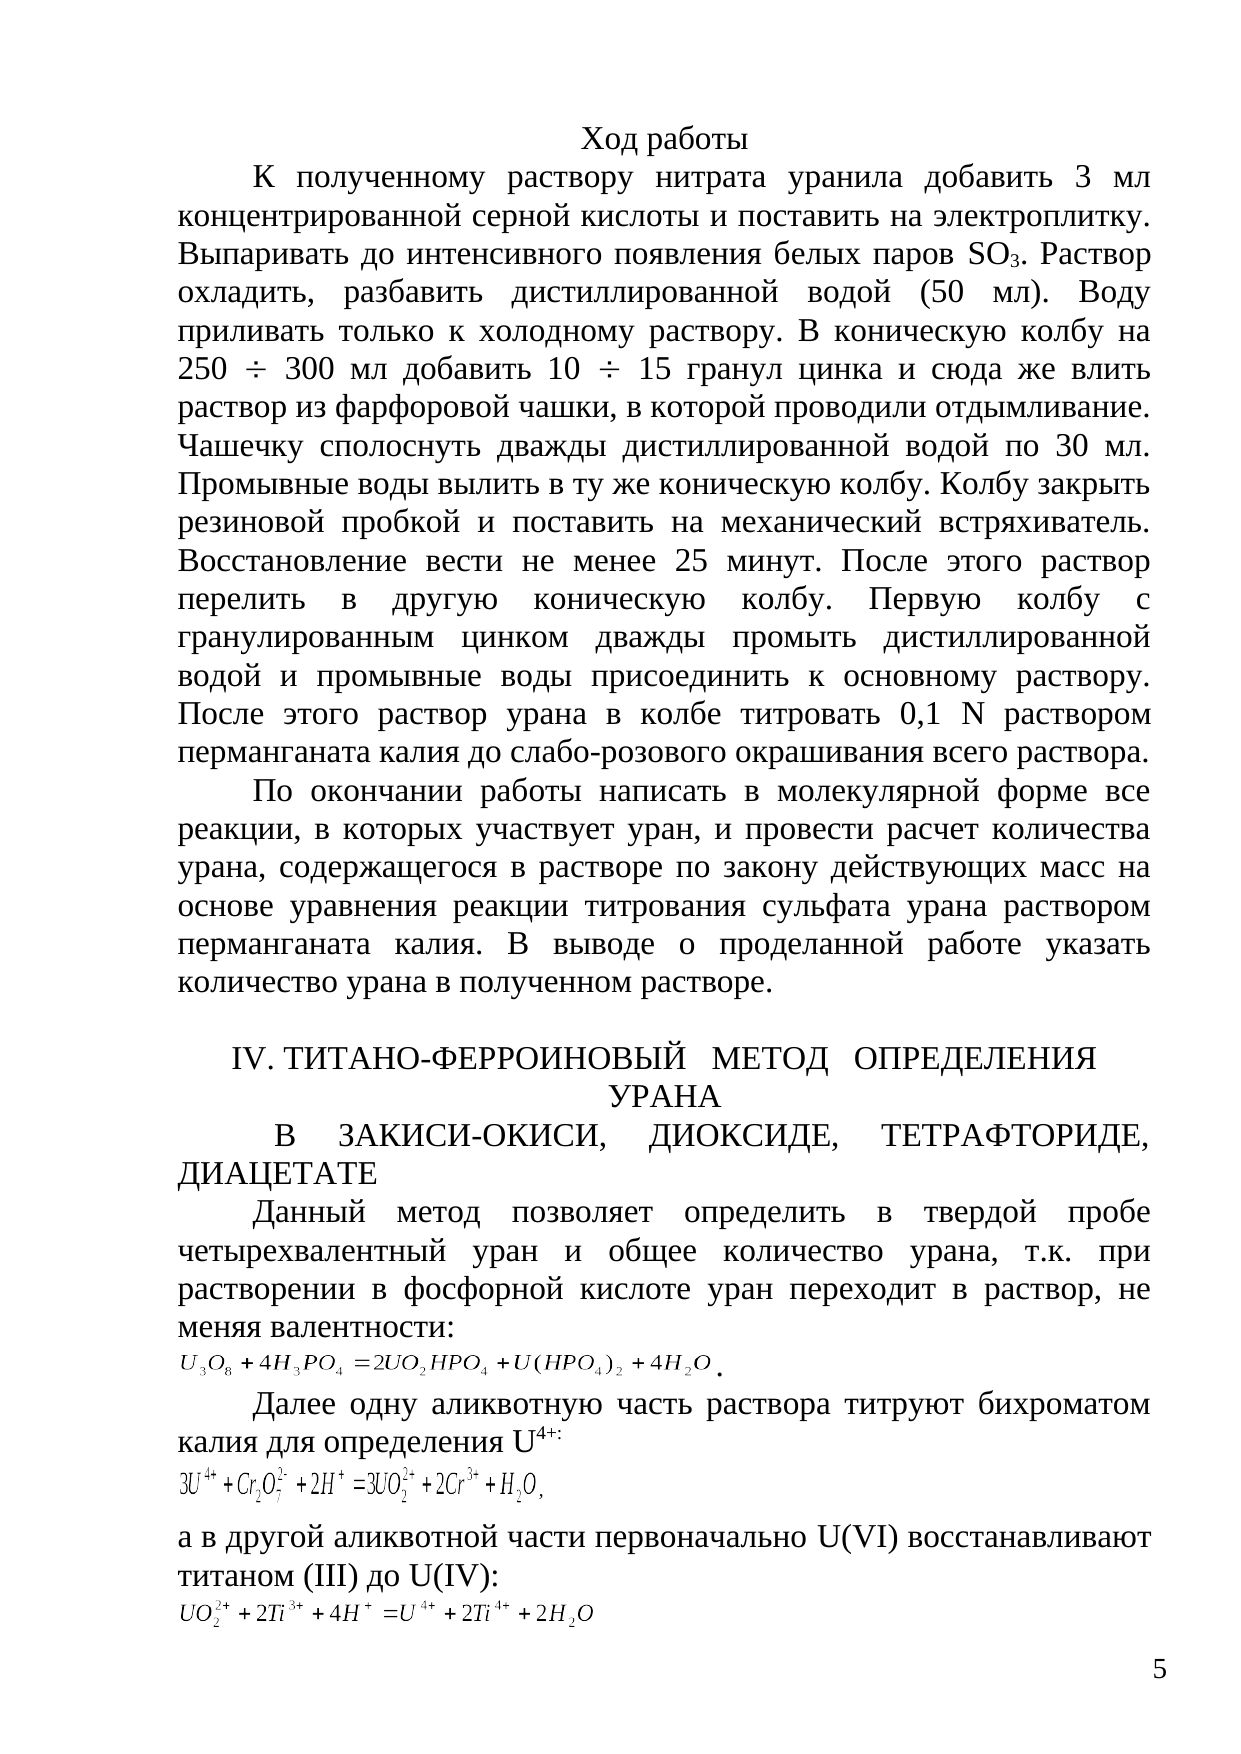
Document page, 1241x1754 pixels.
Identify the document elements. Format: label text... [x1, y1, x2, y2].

text IV. ТИТАНО-ФЕРРОИНОВЫЙ МЕТОД ОПРЕДЕЛЕНИЯ УРАНА [177, 1076, 1152, 1153]
text Ход работы [177, 156, 1152, 195]
text Данный метод позволяет определить в твердой пробе четырехвалентный уран и общее количество урана, т.к. при растворении в фосфорной кислоте уран переходит в раствор, не меняя валентности: [177, 1230, 1152, 1383]
text а в другой аликвотной части первоначально U(VI) восстанавливают титаном (III) до U(IV): [177, 1543, 1152, 1620]
text . [177, 1383, 1152, 1422]
text К полученному раствору нитрата уранила добавить 3 мл концентрированной серной кислоты и поставить на электроплитку. Выпаривать до интенсивного появления белых паров SO3. Раствор охладить, разбавить дистиллированной водой (50 мл). Воду приливать только к холодному раствору. В коническую колбу на 250  300 мл добавить 10  15 гранул цинка и сюда же влить раствор из фарфоровой чашки, в которой проводили отдымливание. Чашечку сполоснуть дважды дистиллированной водой по 30 мл. Промывные воды вылить в ту же коническую колбу. Колбу закрыть резиновой пробкой и поставить на механический встряхиватель. Восстановление вести не менее 25 минут. После этого раствор перелить в другую коническую колбу. Первую колбу с гранулированным цинком дважды промыть дистиллированной водой и промывные воды присоединить к основному раствору. После этого раствор урана в колбе титровать 0,1 N раствором перманганата калия до слабо-розового окрашивания всего раствора. [177, 195, 1152, 808]
text По окончании работы написать в молекулярной форме все реакции, в которых участвует уран, и провести расчет количества урана, содержащегося в растворе по закону действующих масс на основе уравнения реакции титрования сульфата урана раствором перманганата калия. В выводе о проделанной работе указать количество урана в полученном растворе. [177, 808, 1152, 1038]
text , [177, 1499, 1152, 1543]
text В ЗАКИСИ-ОКИСИ, ДИОКСИДЕ, ТЕТРАФТОРИДЕ, ДИАЦЕТАТЕ [177, 1153, 1152, 1230]
text Далее одну аликвотную часть раствора титруют бихроматом калия для определения U4+: [177, 1422, 1152, 1499]
